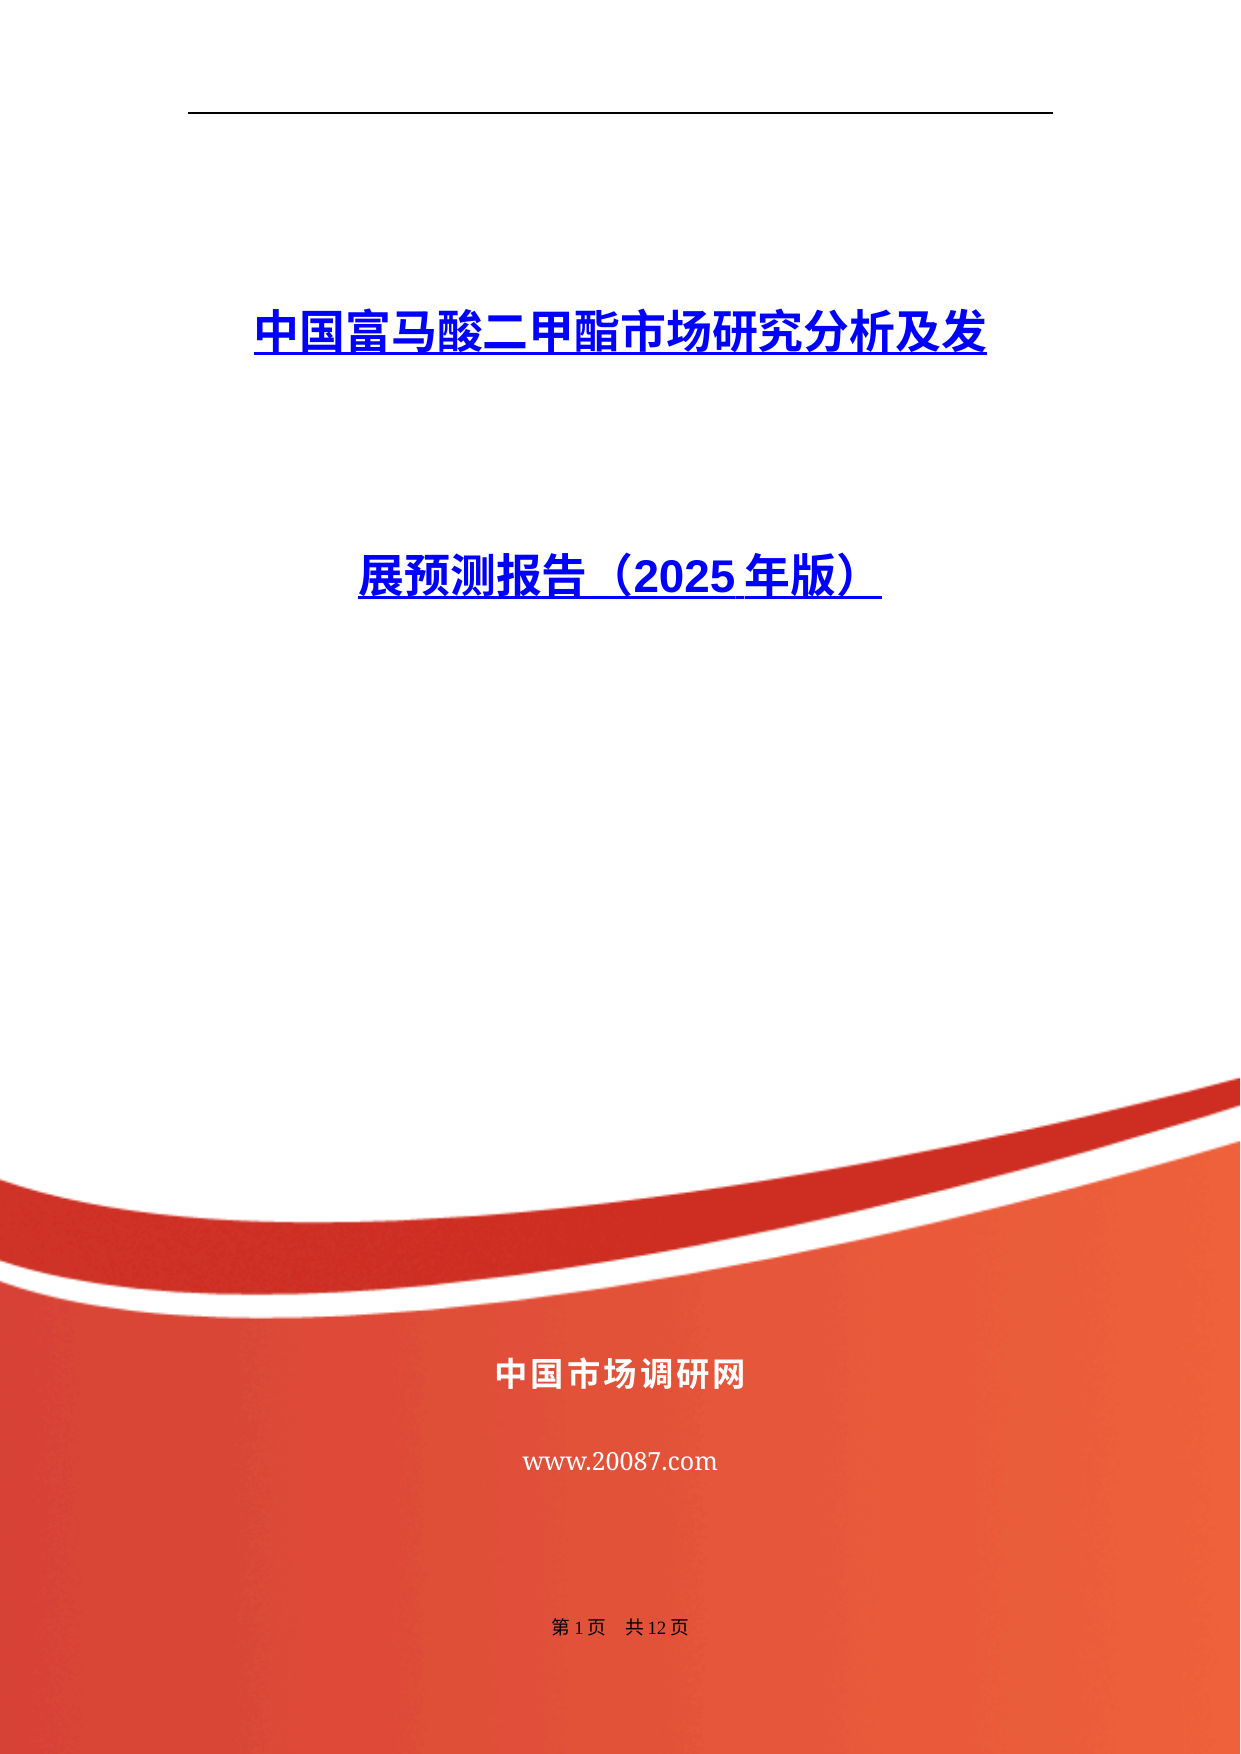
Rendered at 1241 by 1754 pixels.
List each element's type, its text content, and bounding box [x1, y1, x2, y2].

text www.20087.com [187, 1428, 1053, 1493]
subtitle 中国市场调研网 [187, 1339, 1053, 1404]
table_header 中国富马酸二甲酯市场研究分析及发展预测报告（2025年版） [188, 207, 1053, 773]
picture [0, 1006, 1241, 1754]
